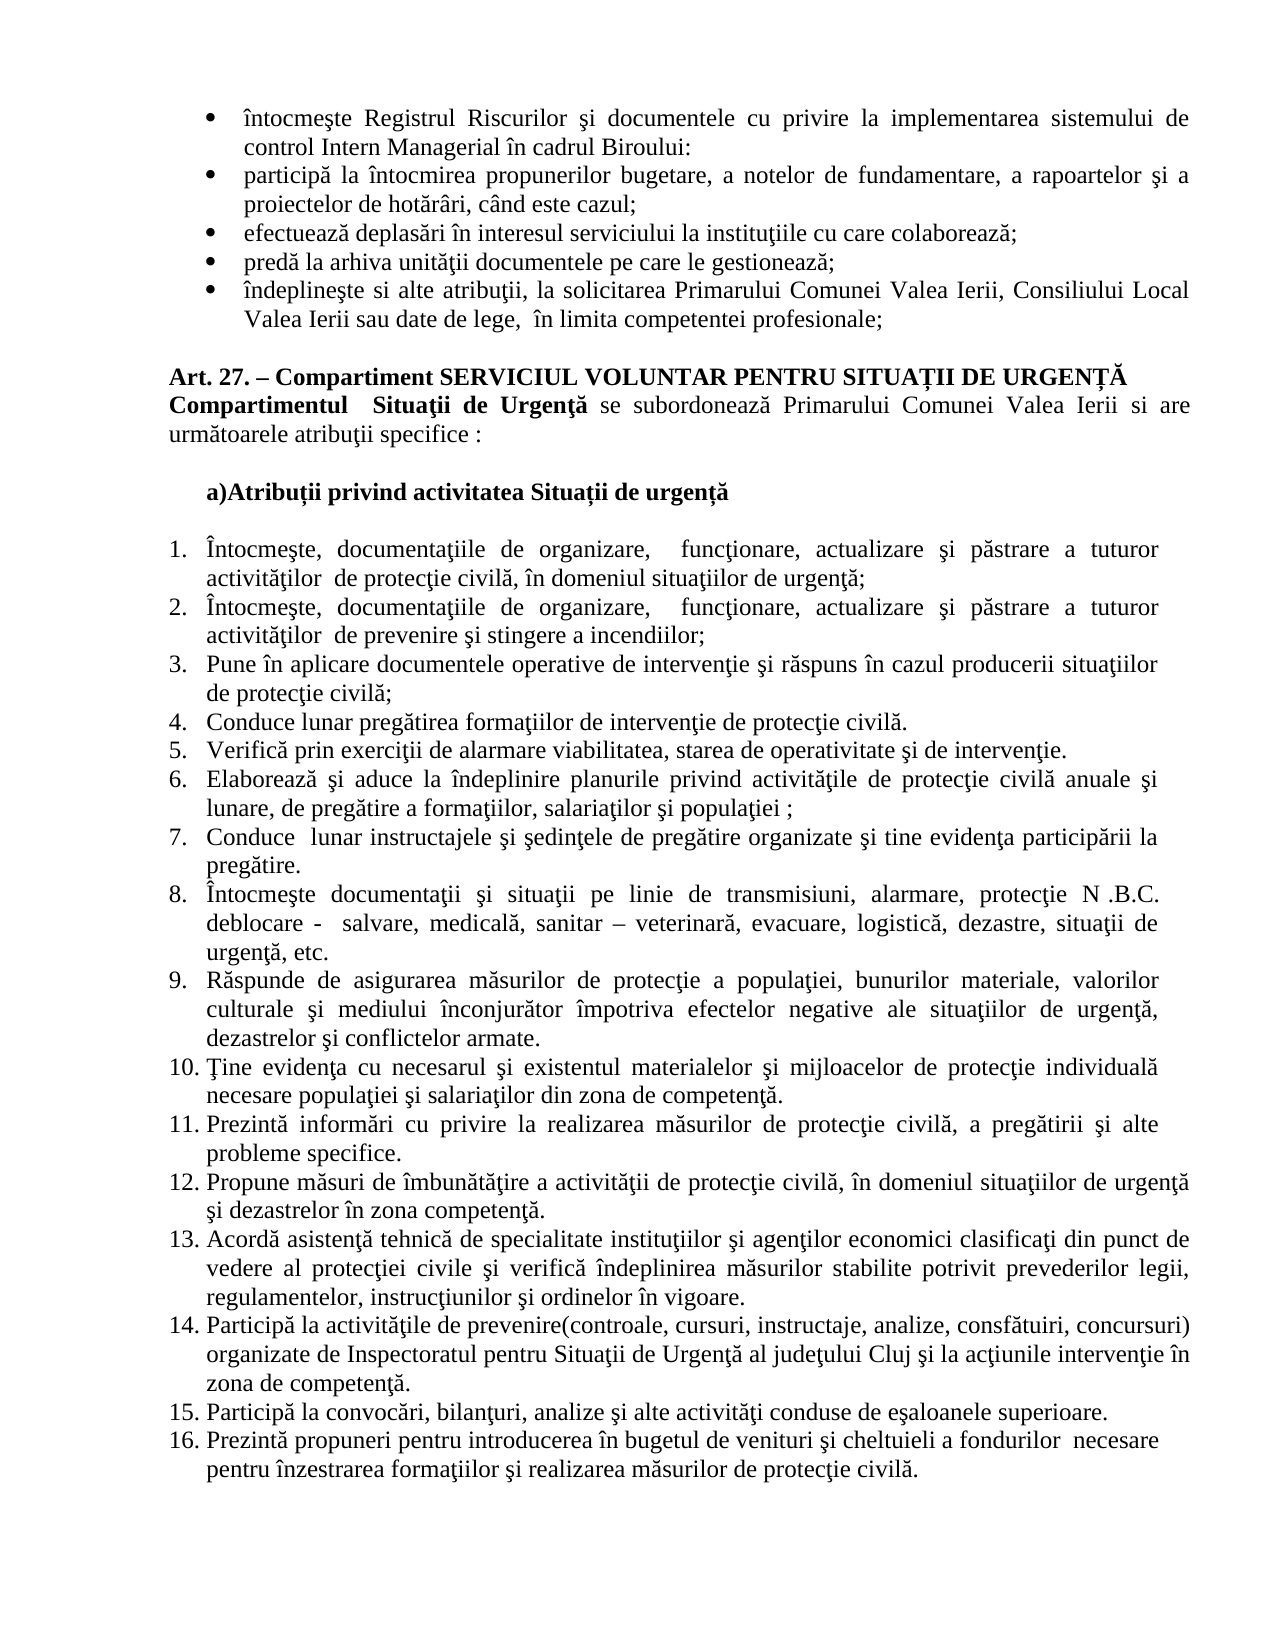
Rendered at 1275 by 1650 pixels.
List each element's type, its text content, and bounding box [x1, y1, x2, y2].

text a)Atribuții privind activitatea Situații de urgență [169, 477, 1191, 506]
list Elaborează şi aduce la îndeplinire planurile privind activităţile de protecţie civilă anuale şi lunare, de pregătire a formaţiilor, salariaţilor şi populaţiei ; [169, 764, 1159, 822]
list Participă la activităţile de prevenire(controale, cursuri, instructaje, analize, consfătuiri, concursuri) organizate de Inspectoratul pentru Situaţii de Urgenţă al judeţului Cluj şi la acţiunile intervenţie în zona de competenţă. [169, 1311, 1191, 1397]
text Art. 27. – Compartiment SERVICIUL VOLUNTAR PENTRU SITUAȚII DE URGENȚĂ [169, 362, 1191, 391]
list participă la întocmirea propunerilor bugetare, a notelor de fundamentare, a rapoartelor şi a proiectelor de hotărâri, când este cazul; [206, 161, 1191, 218]
list Întocmeşte documentaţii şi situaţii pe linie de transmisiuni, alarmare, protecţie N .B.C. deblocare - salvare, medicală, sanitar – veterinară, evacuare, logistică, dezastre, situaţii de urgenţă, etc. [169, 879, 1159, 966]
list Participă la convocări, bilanţuri, analize şi alte activităţi conduse de eşaloanele superioare. [169, 1397, 1159, 1426]
list Întocmeşte, documentaţiile de organizare, funcţionare, actualizare şi păstrare a tuturor activităţilor de prevenire şi stingere a incendiilor; [169, 592, 1159, 649]
list predă la arhiva unităţii documentele pe care le gestionează; [206, 247, 1191, 276]
list îndeplineşte si alte atribuţii, la solicitarea Primarului Comunei Valea Ierii, Consiliului Local Valea Ierii sau date de lege, în limita competentei profesionale; [206, 276, 1191, 333]
list Prezintă informări cu privire la realizarea măsurilor de protecţie civilă, a pregătirii şi alte probleme specifice. [169, 1109, 1159, 1167]
list Ţine evidenţa cu necesarul şi existentul materialelor şi mijloacelor de protecţie individuală necesare populaţiei şi salariaţilor din zona de competenţă. [169, 1052, 1159, 1109]
list Verifică prin exerciţii de alarmare viabilitatea, starea de operativitate şi de intervenţie. [169, 736, 1159, 764]
list întocmeşte Registrul Riscurilor şi documentele cu privire la implementarea sistemului de control Intern Managerial în cadrul Biroului: [206, 103, 1191, 161]
list efectuează deplasări în interesul serviciului la instituţiile cu care colaborează; [206, 218, 1191, 247]
list Întocmeşte, documentaţiile de organizare, funcţionare, actualizare şi păstrare a tuturor activităţilor de protecţie civilă, în domeniul situaţiilor de urgenţă; [169, 534, 1159, 592]
text Compartimentul Situaţii de Urgenţă se subordonează Primarului Comunei Valea Ierii si are următoarele atribuţii specifice : [169, 391, 1191, 448]
list Propune măsuri de îmbunătăţire a activităţii de protecţie civilă, în domeniul situaţiilor de urgenţă şi dezastrelor în zona competenţă. [169, 1167, 1191, 1224]
list Acordă asistenţă tehnică de specialitate instituţiilor şi agenţilor economici clasificaţi din punct de vedere al protecţiei civile şi verifică îndeplinirea măsurilor stabilite potrivit prevederilor legii, regulamentelor, instrucţiunilor şi ordinelor în vigoare. [169, 1224, 1191, 1311]
list Conduce lunar instructajele şi şedinţele de pregătire organizate şi tine evidenţa participării la pregătire. [169, 822, 1159, 879]
list Răspunde de asigurarea măsurilor de protecţie a populaţiei, bunurilor materiale, valorilor culturale şi mediului înconjurător împotriva efectelor negative ale situaţiilor de urgenţă, dezastrelor şi conflictelor armate. [169, 966, 1159, 1052]
list Prezintă propuneri pentru introducerea în bugetul de venituri şi cheltuieli a fondurilor necesare pentru înzestrarea formaţiilor şi realizarea măsurilor de protecţie civilă. [169, 1426, 1159, 1483]
list Pune în aplicare documentele operative de intervenţie şi răspuns în cazul producerii situaţiilor de protecţie civilă; [169, 649, 1159, 707]
list Conduce lunar pregătirea formaţiilor de intervenţie de protecţie civilă. [169, 707, 1159, 736]
